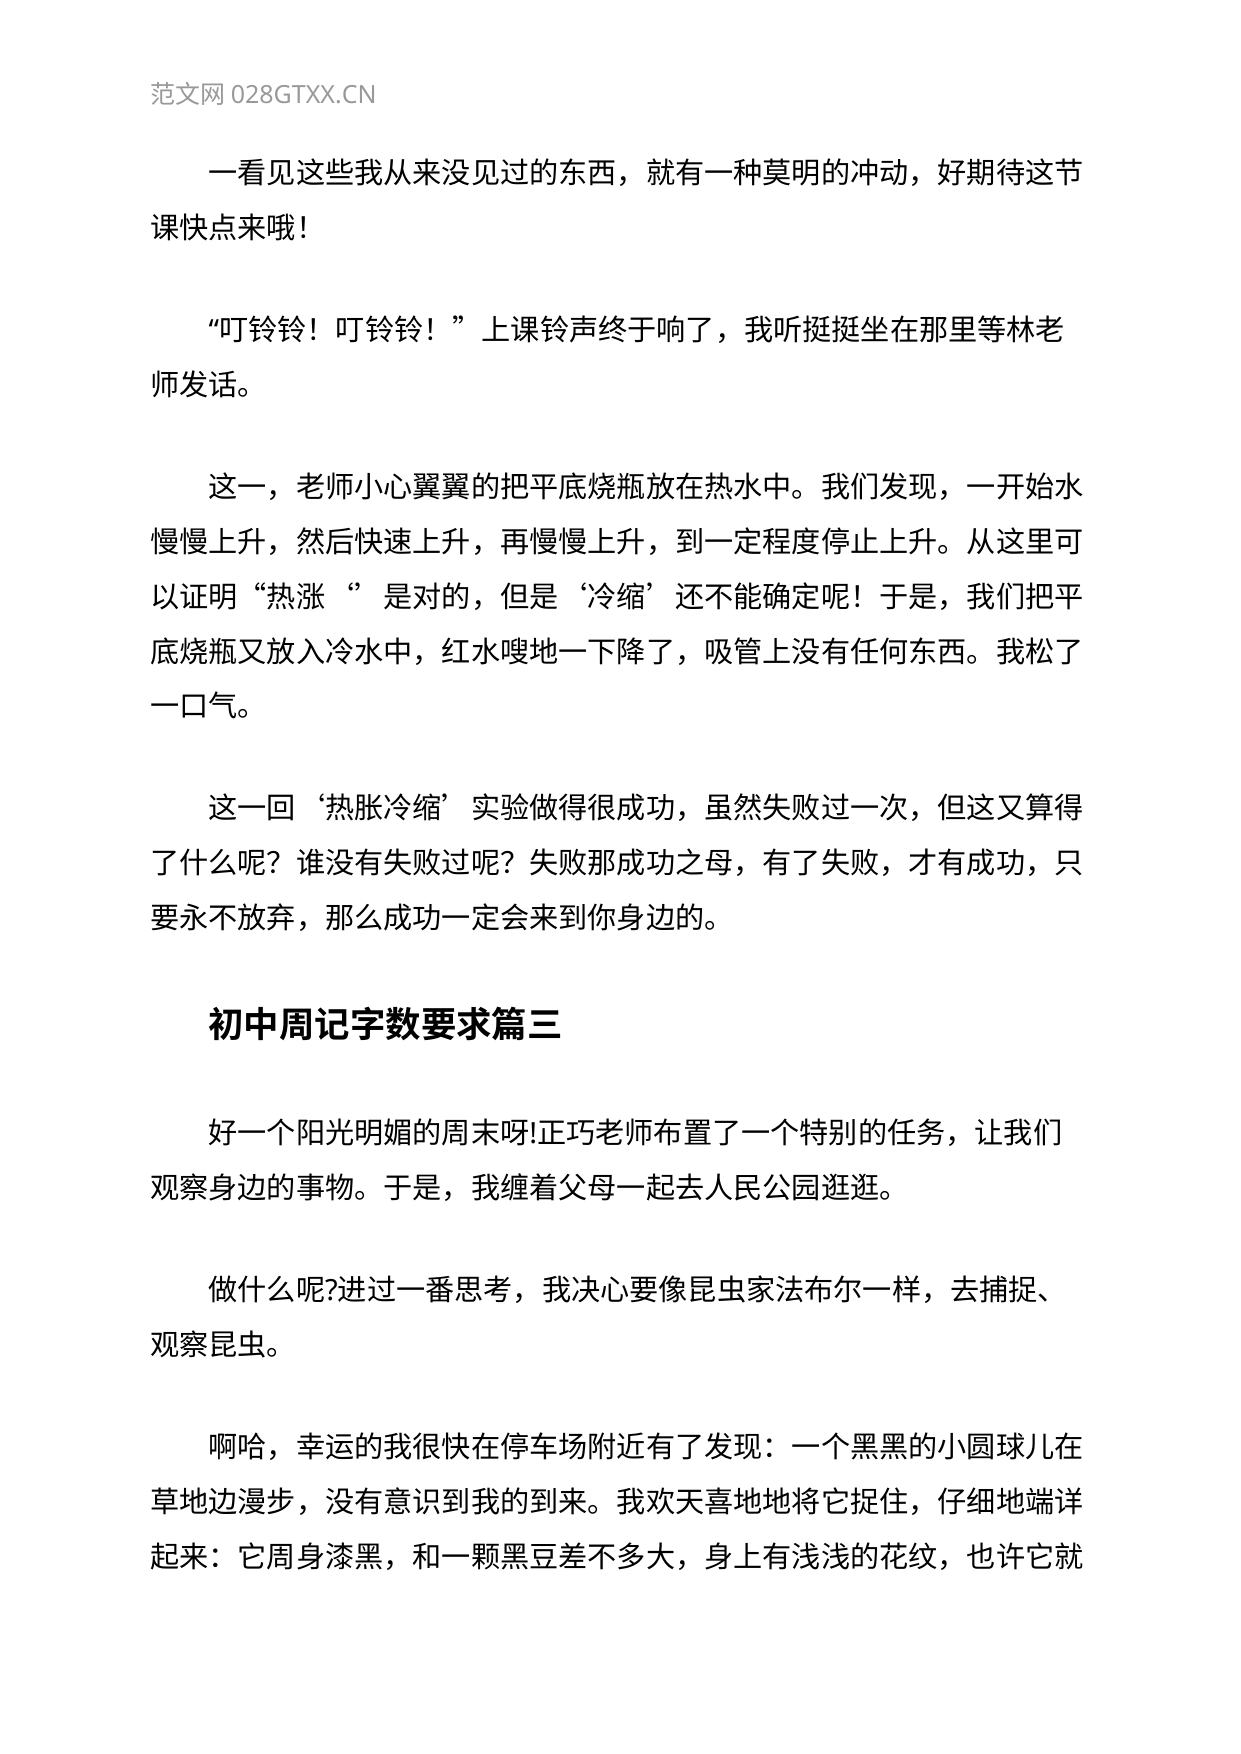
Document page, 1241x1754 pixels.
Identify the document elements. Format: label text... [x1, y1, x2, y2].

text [150, 1423, 1090, 1575]
text 好一个阳光明媚的周末呀!正巧老师布置了一个特别的任务，让我们观察身边的事物。于是，我缠着父母一起去人民公园逛逛。 [150, 1110, 1090, 1207]
text 这一，老师小心翼翼的把平底烧瓶放在热水中。我们发现，一开始水慢慢上升，然后快速上升，再慢慢上升，到一定程度停止上升。从这里可以证明“热涨‘’是对的，但是‘冷缩’还不能确定呢！于是，我们把平底烧瓶又放入冷水中，红水嗖地一下降了，吸管上没有任何东西。我松了一口气。 [150, 463, 1090, 725]
text 一看见这些我从来没见过的东西，就有一种莫明的冲动，好期待这节课快点来哦！ [150, 150, 1090, 247]
text 做什么呢?进过一番思考，我决心要像昆虫家法布尔一样，去捕捉、观察昆虫。 [150, 1267, 1090, 1364]
text 这一回‘热胀冷缩’实验做得很成功，虽然失败过一次，但这又算得了什么呢？谁没有失败过呢？失败那成功之母，有了失败，才有成功，只要永不放弃，那么成功一定会来到你身边的。 [150, 785, 1090, 937]
text “叮铃铃！叮铃铃！”上课铃声终于响了，我听挺挺坐在那里等林老师发话。 [150, 307, 1090, 404]
text 初中周记字数要求篇三 [150, 996, 1090, 1048]
